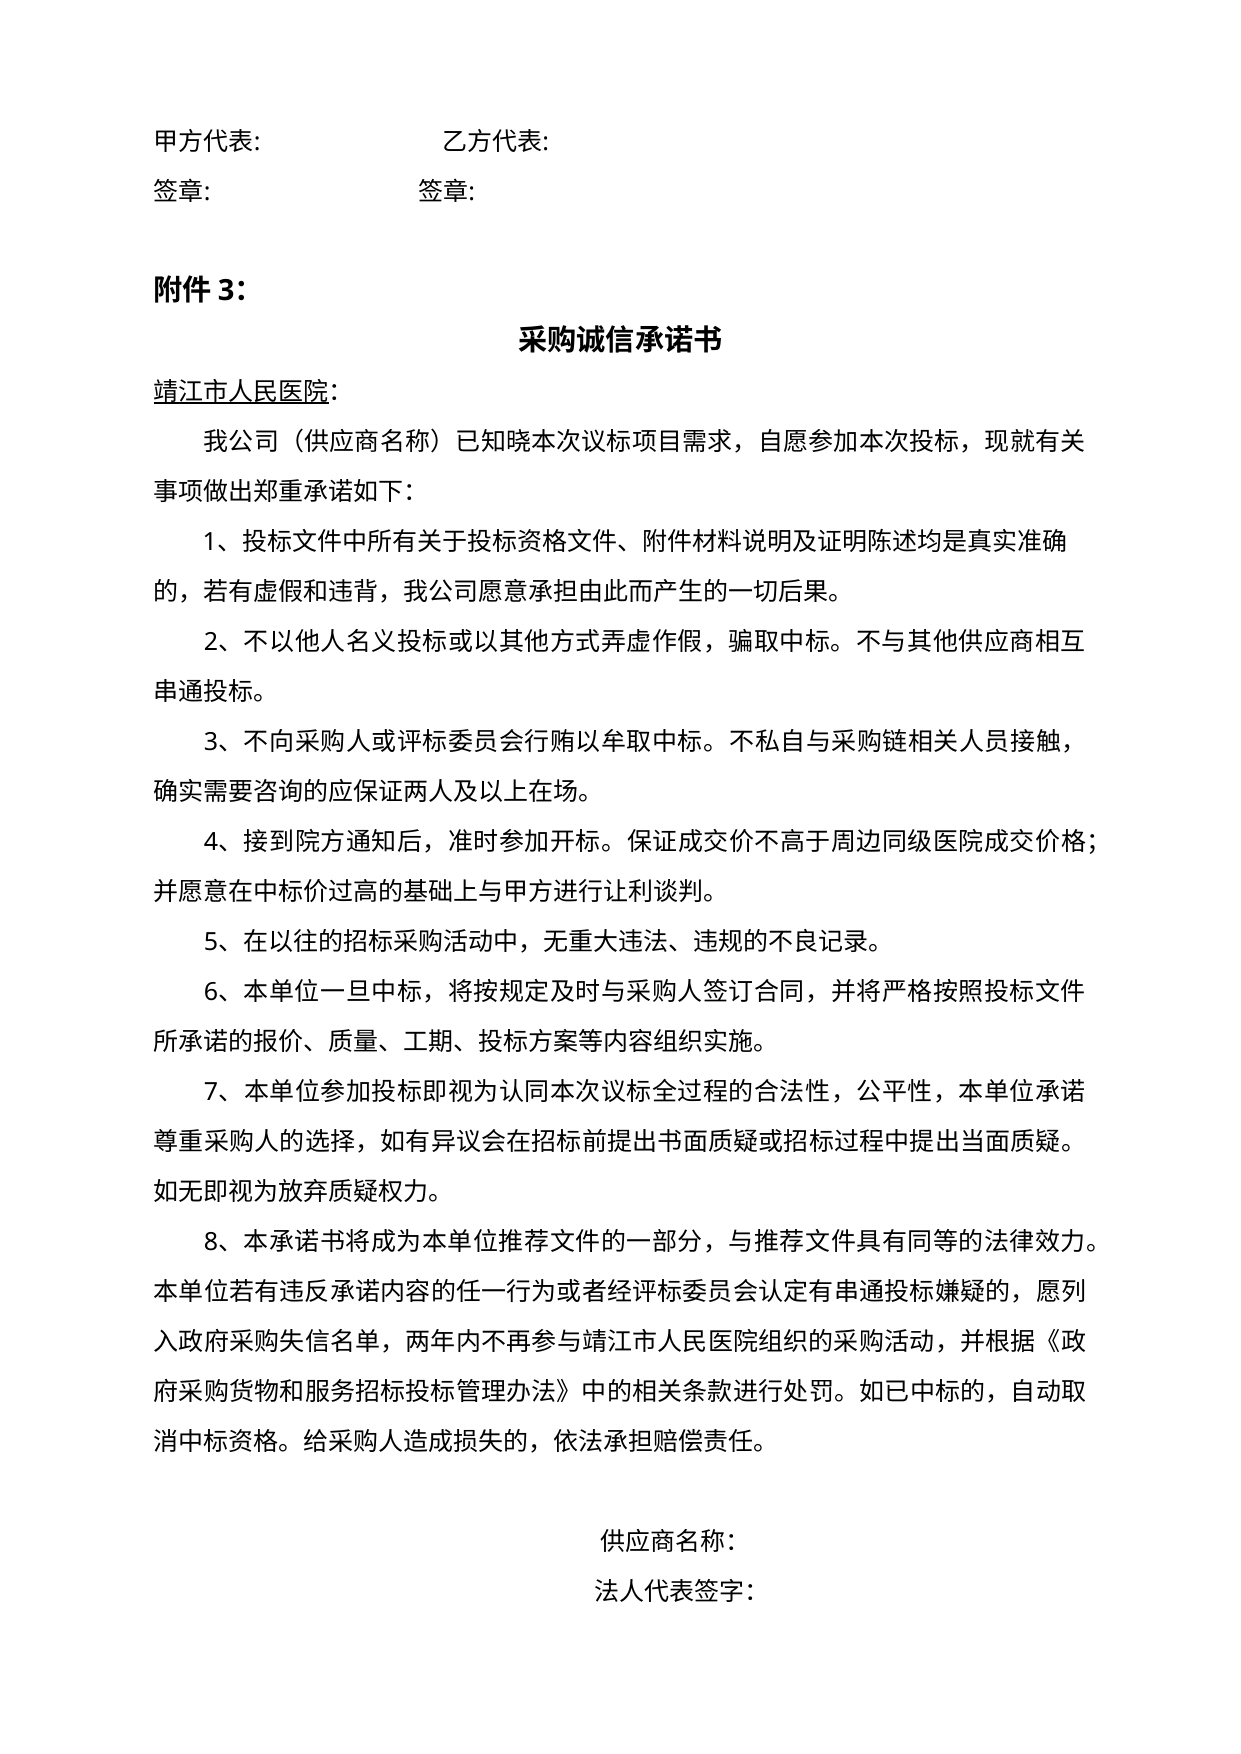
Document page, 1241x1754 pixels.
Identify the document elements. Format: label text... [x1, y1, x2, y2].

text 7、本单位参加投标即视为认同本次议标全过程的合法性，公平性，本单位承诺尊重采购人的选择，如有异议会在招标前提出书面质疑或招标过程中提出当面质疑。如无即视为放弃质疑权力。 [153, 1060, 1087, 1210]
text 靖江市人民医院： [153, 360, 1087, 410]
text 供应商名称： [153, 1510, 1087, 1560]
text 签章: 签章: [153, 160, 1087, 210]
text 8、本承诺书将成为本单位推荐文件的一部分，与推荐文件具有同等的法律效力。本单位若有违反承诺内容的任一行为或者经评标委员会认定有串通投标嫌疑的，愿列入政府采购失信名单，两年内不再参与靖江市人民医院组织的采购活动，并根据《政府采购货物和服务招标投标管理办法》中的相关条款进行处罚。如已中标的，自动取消中标资格。给采购人造成损失的，依法承担赔偿责任。 [153, 1210, 1087, 1460]
text 甲方代表: 乙方代表: [153, 110, 1087, 160]
text 2、不以他人名义投标或以其他方式弄虚作假，骗取中标。不与其他供应商相互串通投标。 [153, 610, 1087, 710]
text 1、投标文件中所有关于投标资格文件、附件材料说明及证明陈述均是真实准确的，若有虚假和违背，我公司愿意承担由此而产生的一切后果。 [153, 510, 1087, 610]
text 我公司（供应商名称）已知晓本次议标项目需求，自愿参加本次投标，现就有关事项做出郑重承诺如下： [153, 410, 1087, 510]
text 法人代表签字： [153, 1560, 1087, 1610]
text 采购诚信承诺书 [153, 310, 1087, 360]
text 附件3： [153, 260, 1087, 310]
text 3、不向采购人或评标委员会行贿以牟取中标。不私自与采购链相关人员接触，确实需要咨询的应保证两人及以上在场。 [153, 710, 1087, 810]
text 4、接到院方通知后，准时参加开标。保证成交价不高于周边同级医院成交价格；并愿意在中标价过高的基础上与甲方进行让利谈判。 [153, 810, 1087, 910]
text 6、本单位一旦中标，将按规定及时与采购人签订合同，并将严格按照投标文件所承诺的报价、质量、工期、投标方案等内容组织实施。 [153, 960, 1087, 1060]
text 5、在以往的招标采购活动中，无重大违法、违规的不良记录。 [153, 910, 1087, 960]
